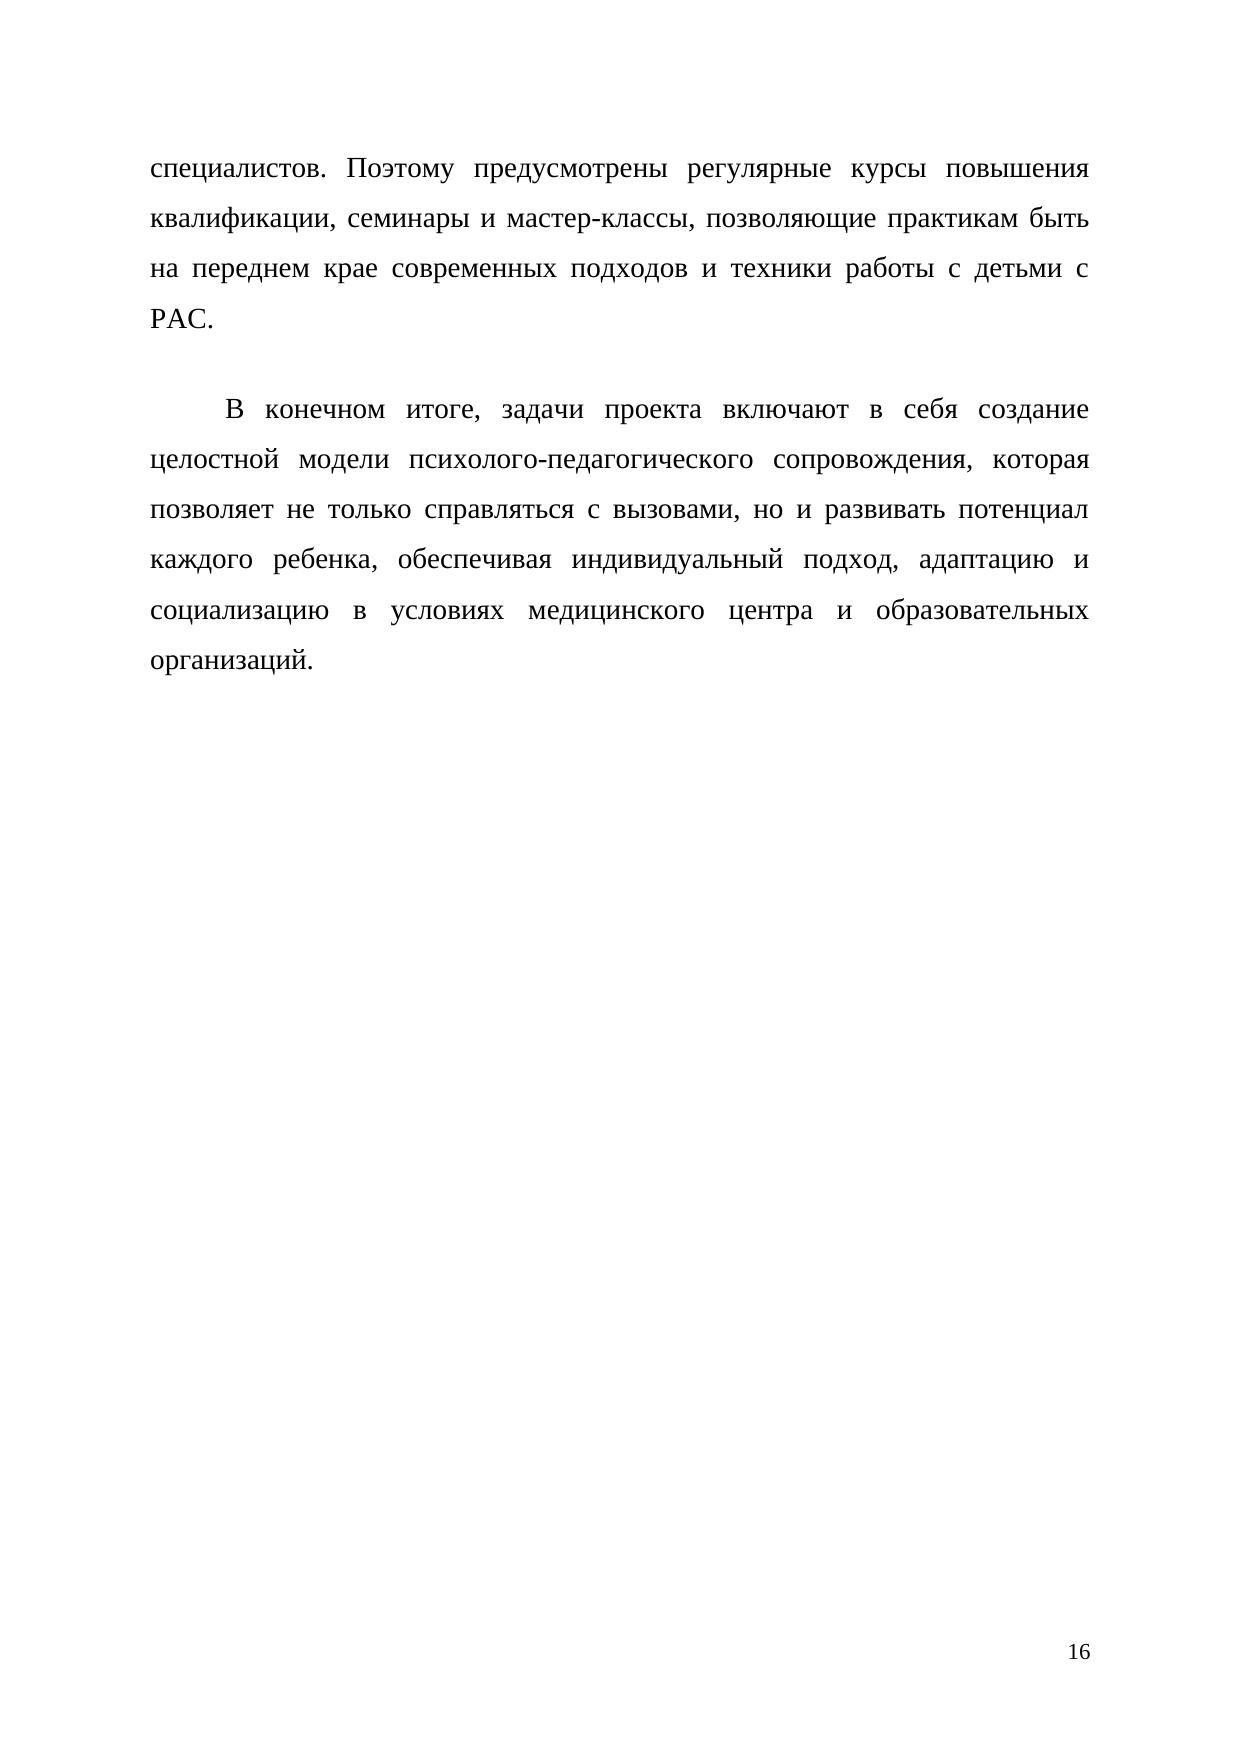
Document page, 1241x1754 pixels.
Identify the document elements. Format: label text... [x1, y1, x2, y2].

text В конечном итоге, задачи проекта включают в себя создание целостной модели психолого-педагогического сопровождения, которая позволяет не только справляться с вызовами, но и развивать потенциал каждого ребенка, обеспечивая индивидуальный подход, адаптацию и социализацию в условиях медицинского центра и образовательных организаций. [150, 391, 1090, 676]
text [150, 150, 1090, 334]
